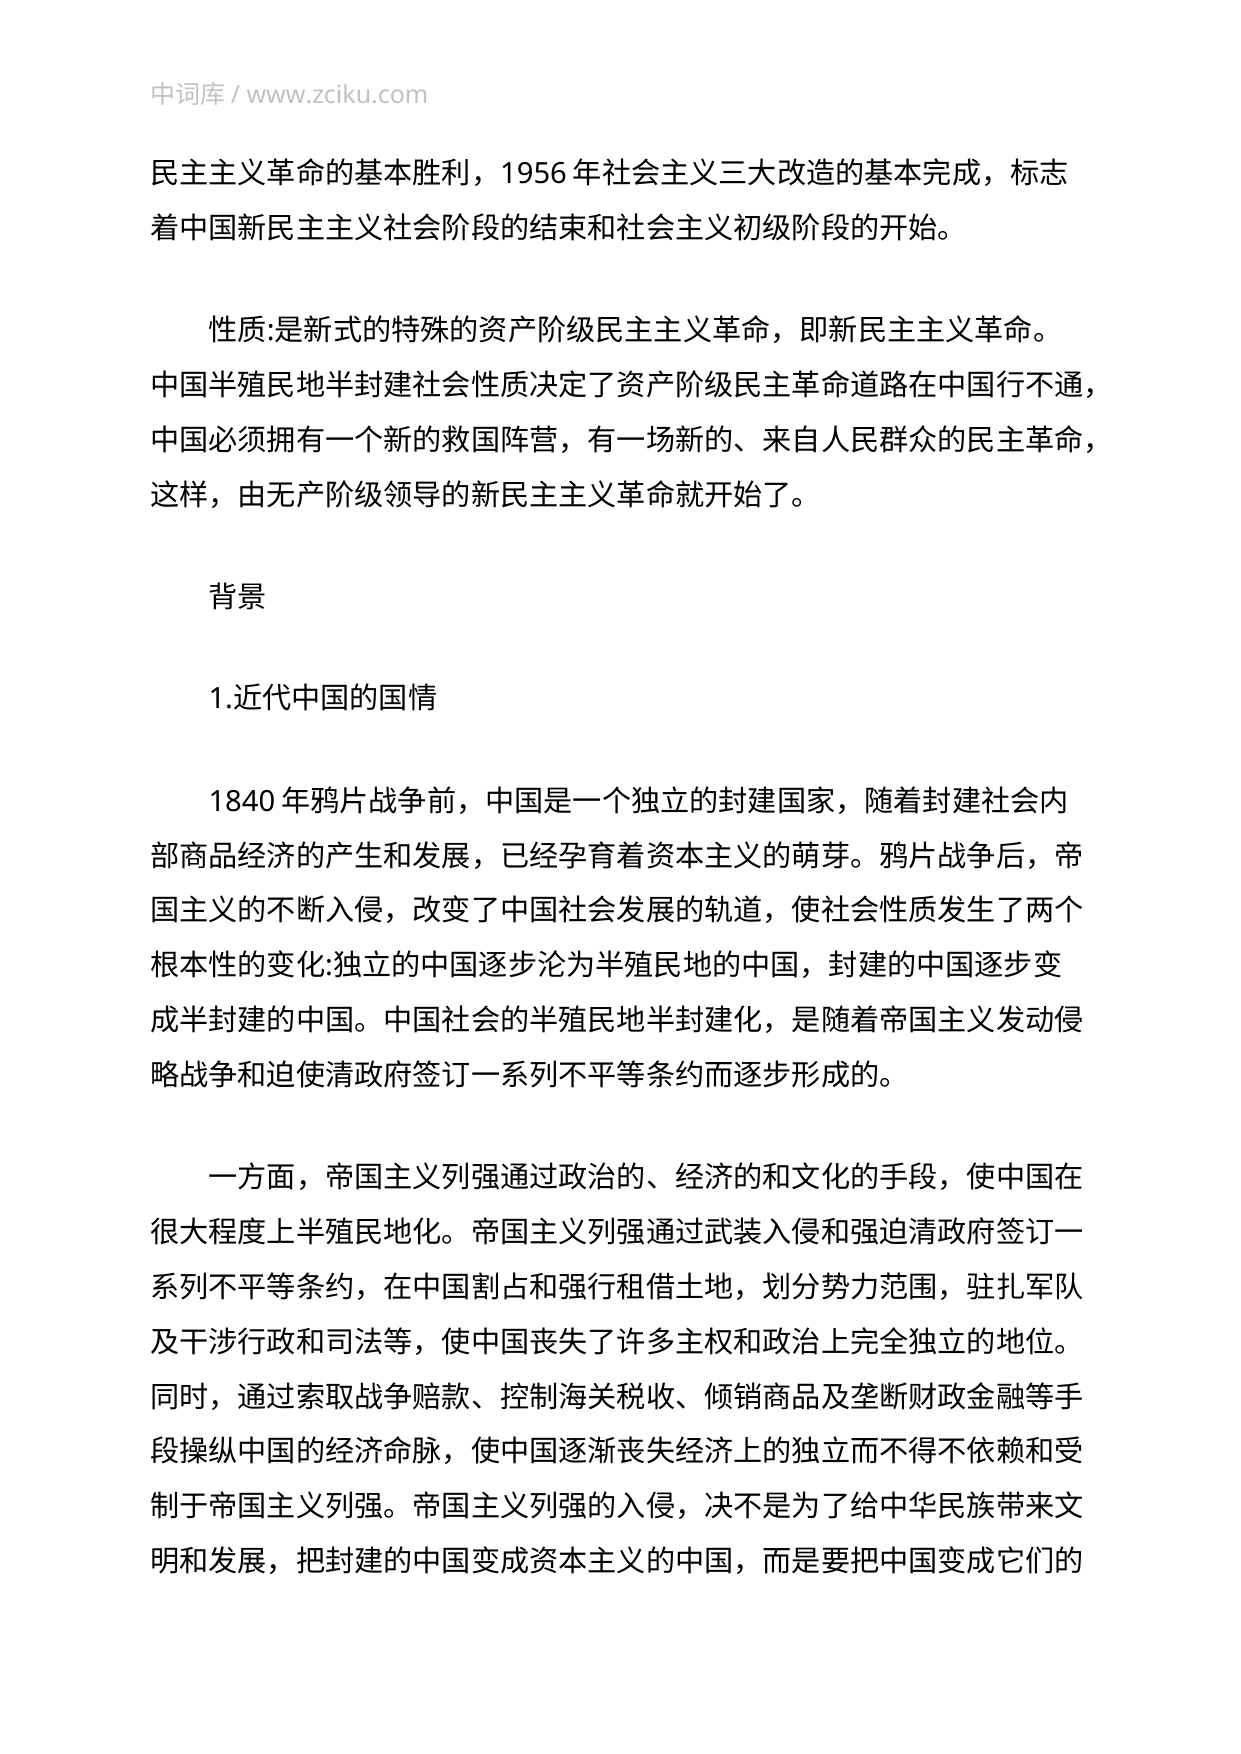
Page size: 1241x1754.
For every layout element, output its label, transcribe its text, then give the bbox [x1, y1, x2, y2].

text 性质:是新式的特殊的资产阶级民主主义革命，即新民主主义革命。中国半殖民地半封建社会性质决定了资产阶级民主革命道路在中国行不通，中国必须拥有一个新的救国阵营，有一场新的、来自人民群众的民主革命，这样，由无产阶级领导的新民主主义革命就开始了。 [150, 307, 1090, 514]
text 1.近代中国的国情 [150, 675, 1090, 717]
text 背景 [150, 573, 1090, 616]
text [150, 150, 1090, 247]
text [150, 1153, 1090, 1580]
text 1840年鸦片战争前，中国是一个独立的封建国家，随着封建社会内部商品经济的产生和发展，已经孕育着资本主义的萌芽。鸦片战争后，帝国主义的不断入侵，改变了中国社会发展的轨道，使社会性质发生了两个根本性的变化:独立的中国逐步沦为半殖民地的中国，封建的中国逐步变成半封建的中国。中国社会的半殖民地半封建化，是随着帝国主义发动侵略战争和迫使清政府签订一系列不平等条约而逐步形成的。 [150, 777, 1090, 1094]
